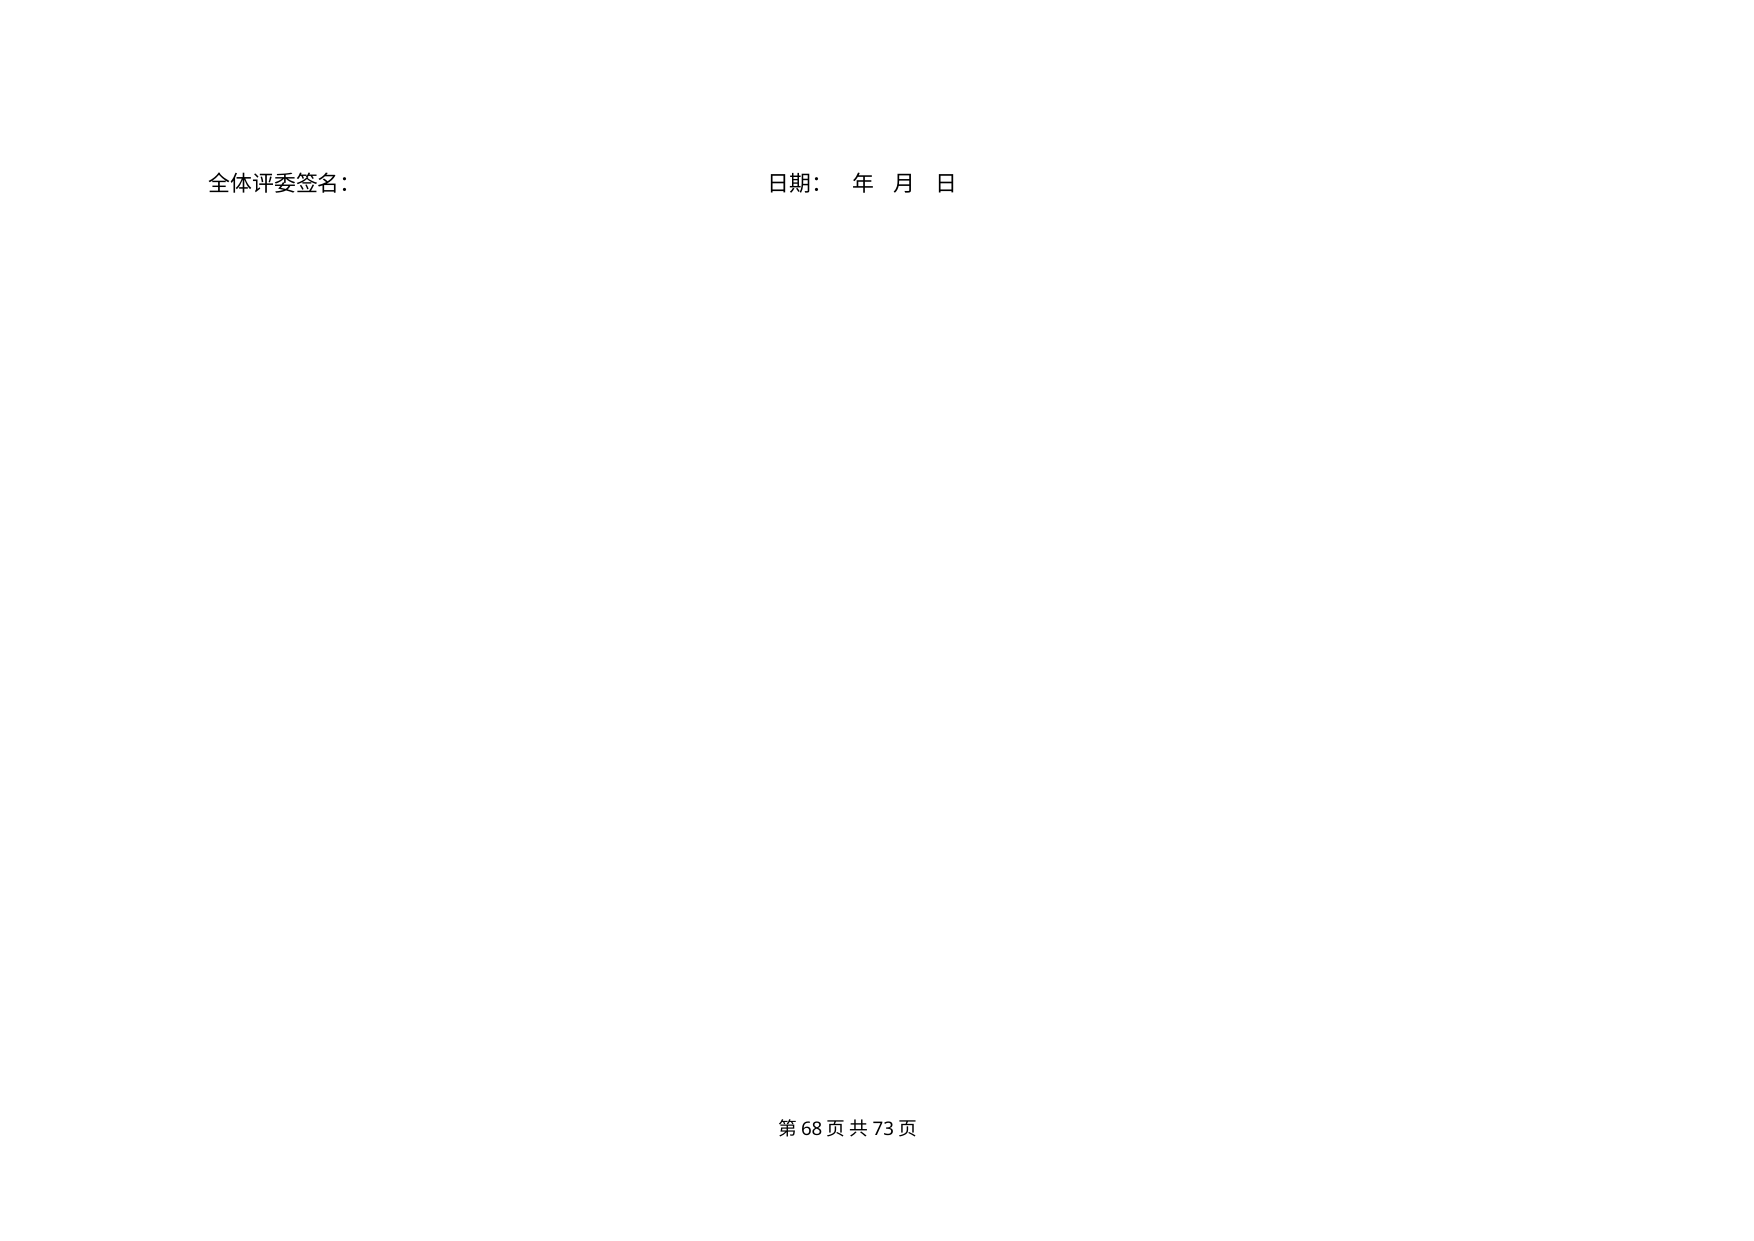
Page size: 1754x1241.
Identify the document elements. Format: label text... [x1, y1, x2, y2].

text 全体评委签名： 日期： 年 月 日 [187, 165, 1566, 198]
